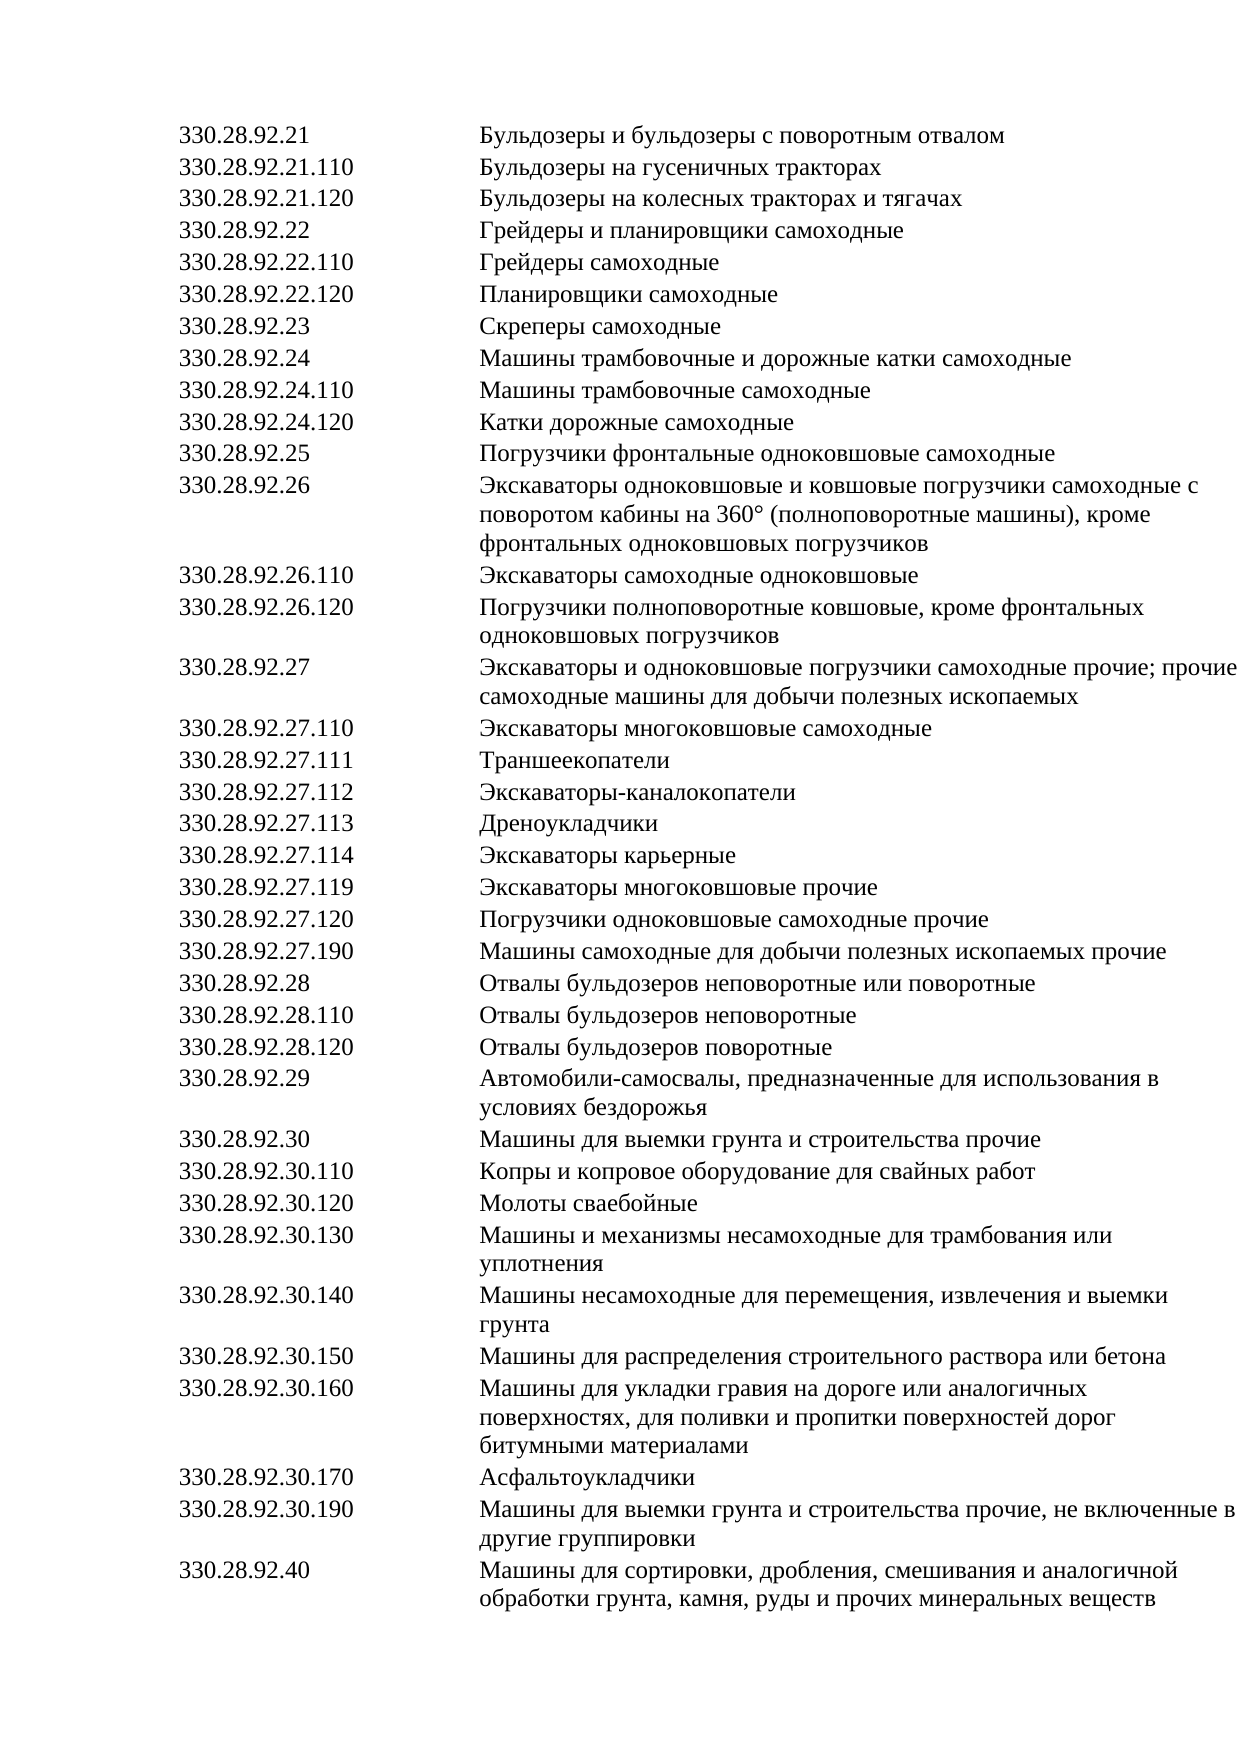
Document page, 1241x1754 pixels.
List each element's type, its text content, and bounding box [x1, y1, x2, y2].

table_cell 330.28.92.30 [177, 1123, 477, 1154]
table_cell 330.28.92.21 [177, 118, 477, 150]
table_cell 330.28.92.28.110 [177, 998, 477, 1030]
table_cell 330.28.92.26.120 [177, 590, 477, 651]
table_cell Машины самоходные для добычи полезных ископаемых прочие [478, 934, 1240, 966]
table_cell 330.28.92.21.120 [177, 182, 477, 214]
table_cell 330.28.92.26.110 [177, 558, 477, 590]
table_cell Экскаваторы карьерные [478, 839, 1240, 871]
table_cell Дреноукладчики [478, 807, 1240, 839]
table_cell Катки дорожные самоходные [478, 405, 1240, 437]
table_cell 330.28.92.27.110 [177, 711, 477, 743]
table_cell Автомобили-самосвалы, предназначенные для использования в условиях бездорожья [478, 1062, 1240, 1122]
table_cell Траншеекопатели [478, 743, 1240, 775]
table_cell Экскаваторы-каналокопатели [478, 775, 1240, 807]
table_cell 330.28.92.25 [177, 437, 477, 469]
table_cell Скреперы самоходные [478, 309, 1240, 341]
table_cell 330.28.92.30.160 [177, 1371, 477, 1461]
table_cell Молоты сваебойные [478, 1186, 1240, 1218]
table_cell Экскаваторы и одноковшовые погрузчики самоходные прочие; прочие самоходные машины для добычи полезных ископаемых [478, 651, 1240, 711]
table_cell Грейдеры самоходные [478, 246, 1240, 277]
table_cell 330.28.92.28 [177, 966, 477, 998]
table_cell Экскаваторы самоходные одноковшовые [478, 558, 1240, 590]
table_cell Бульдозеры и бульдозеры с поворотным отвалом [478, 118, 1240, 150]
table_cell 330.28.92.21.110 [177, 150, 477, 182]
table_cell 330.28.92.28.120 [177, 1030, 477, 1062]
table_cell 330.28.92.27 [177, 651, 477, 711]
table_cell 330.28.92.30.170 [177, 1461, 477, 1492]
table_cell Экскаваторы многоковшовые самоходные [478, 711, 1240, 743]
table_cell 330.28.92.24 [177, 341, 477, 373]
table_cell 330.28.92.27.120 [177, 903, 477, 934]
table_cell Машины для распределения строительного раствора или бетона [478, 1339, 1240, 1371]
table_cell Отвалы бульдозеров неповоротные или поворотные [478, 966, 1240, 998]
table_cell 330.28.92.30.190 [177, 1493, 477, 1553]
table_cell 330.28.92.22.120 [177, 278, 477, 309]
table_cell 330.28.92.22.110 [177, 246, 477, 277]
table_cell Машины трамбовочные самоходные [478, 373, 1240, 405]
table_cell Машины и механизмы несамоходные для трамбования или уплотнения [478, 1218, 1240, 1279]
table_cell Погрузчики одноковшовые самоходные прочие [478, 903, 1240, 934]
table_cell 330.28.92.27.112 [177, 775, 477, 807]
table_cell 330.28.92.30.140 [177, 1279, 477, 1339]
table_cell Бульдозеры на гусеничных тракторах [478, 150, 1240, 182]
table_cell 330.28.92.40 [177, 1553, 477, 1614]
table_cell Машины для сортировки, дробления, смешивания и аналогичной обработки грунта, камня, руды и прочих минеральных веществ [478, 1553, 1240, 1614]
table_cell Отвалы бульдозеров неповоротные [478, 998, 1240, 1030]
table_cell Машины для укладки гравия на дороге или аналогичных поверхностях, для поливки и пропитки поверхностей дорог битумными материалами [478, 1371, 1240, 1461]
table_cell Асфальтоукладчики [478, 1461, 1240, 1492]
table_cell Машины трамбовочные и дорожные катки самоходные [478, 341, 1240, 373]
table_cell Погрузчики полноповоротные ковшовые, кроме фронтальных одноковшовых погрузчиков [478, 590, 1240, 651]
table_cell 330.28.92.27.119 [177, 871, 477, 902]
table_cell 330.28.92.27.113 [177, 807, 477, 839]
table_cell 330.28.92.22 [177, 214, 477, 246]
table_cell 330.28.92.23 [177, 309, 477, 341]
table_cell Машины для выемки грунта и строительства прочие [478, 1123, 1240, 1154]
table_cell Погрузчики фронтальные одноковшовые самоходные [478, 437, 1240, 469]
table_cell Грейдеры и планировщики самоходные [478, 214, 1240, 246]
table_cell Планировщики самоходные [478, 278, 1240, 309]
table_cell 330.28.92.27.111 [177, 743, 477, 775]
table_cell 330.28.92.24.120 [177, 405, 477, 437]
table_cell 330.28.92.30.150 [177, 1339, 477, 1371]
table_cell Бульдозеры на колесных тракторах и тягачах [478, 182, 1240, 214]
table_cell 330.28.92.30.130 [177, 1218, 477, 1279]
table_cell 330.28.92.27.114 [177, 839, 477, 871]
table_cell 330.28.92.29 [177, 1062, 477, 1122]
table_cell Машины для выемки грунта и строительства прочие, не включенные в другие группировки [478, 1493, 1240, 1553]
table_cell Экскаваторы одноковшовые и ковшовые погрузчики самоходные с поворотом кабины на 360° (полноповоротные машины), кроме фронтальных одноковшовых погрузчиков [478, 469, 1240, 558]
table_cell 330.28.92.30.110 [177, 1154, 477, 1186]
table_cell 330.28.92.30.120 [177, 1186, 477, 1218]
table_cell Машины несамоходные для перемещения, извлечения и выемки грунта [478, 1279, 1240, 1339]
table_cell Отвалы бульдозеров поворотные [478, 1030, 1240, 1062]
table_cell 330.28.92.26 [177, 469, 477, 558]
table_cell Экскаваторы многоковшовые прочие [478, 871, 1240, 902]
table_cell Копры и копровое оборудование для свайных работ [478, 1154, 1240, 1186]
table_cell 330.28.92.27.190 [177, 934, 477, 966]
table_cell 330.28.92.24.110 [177, 373, 477, 405]
